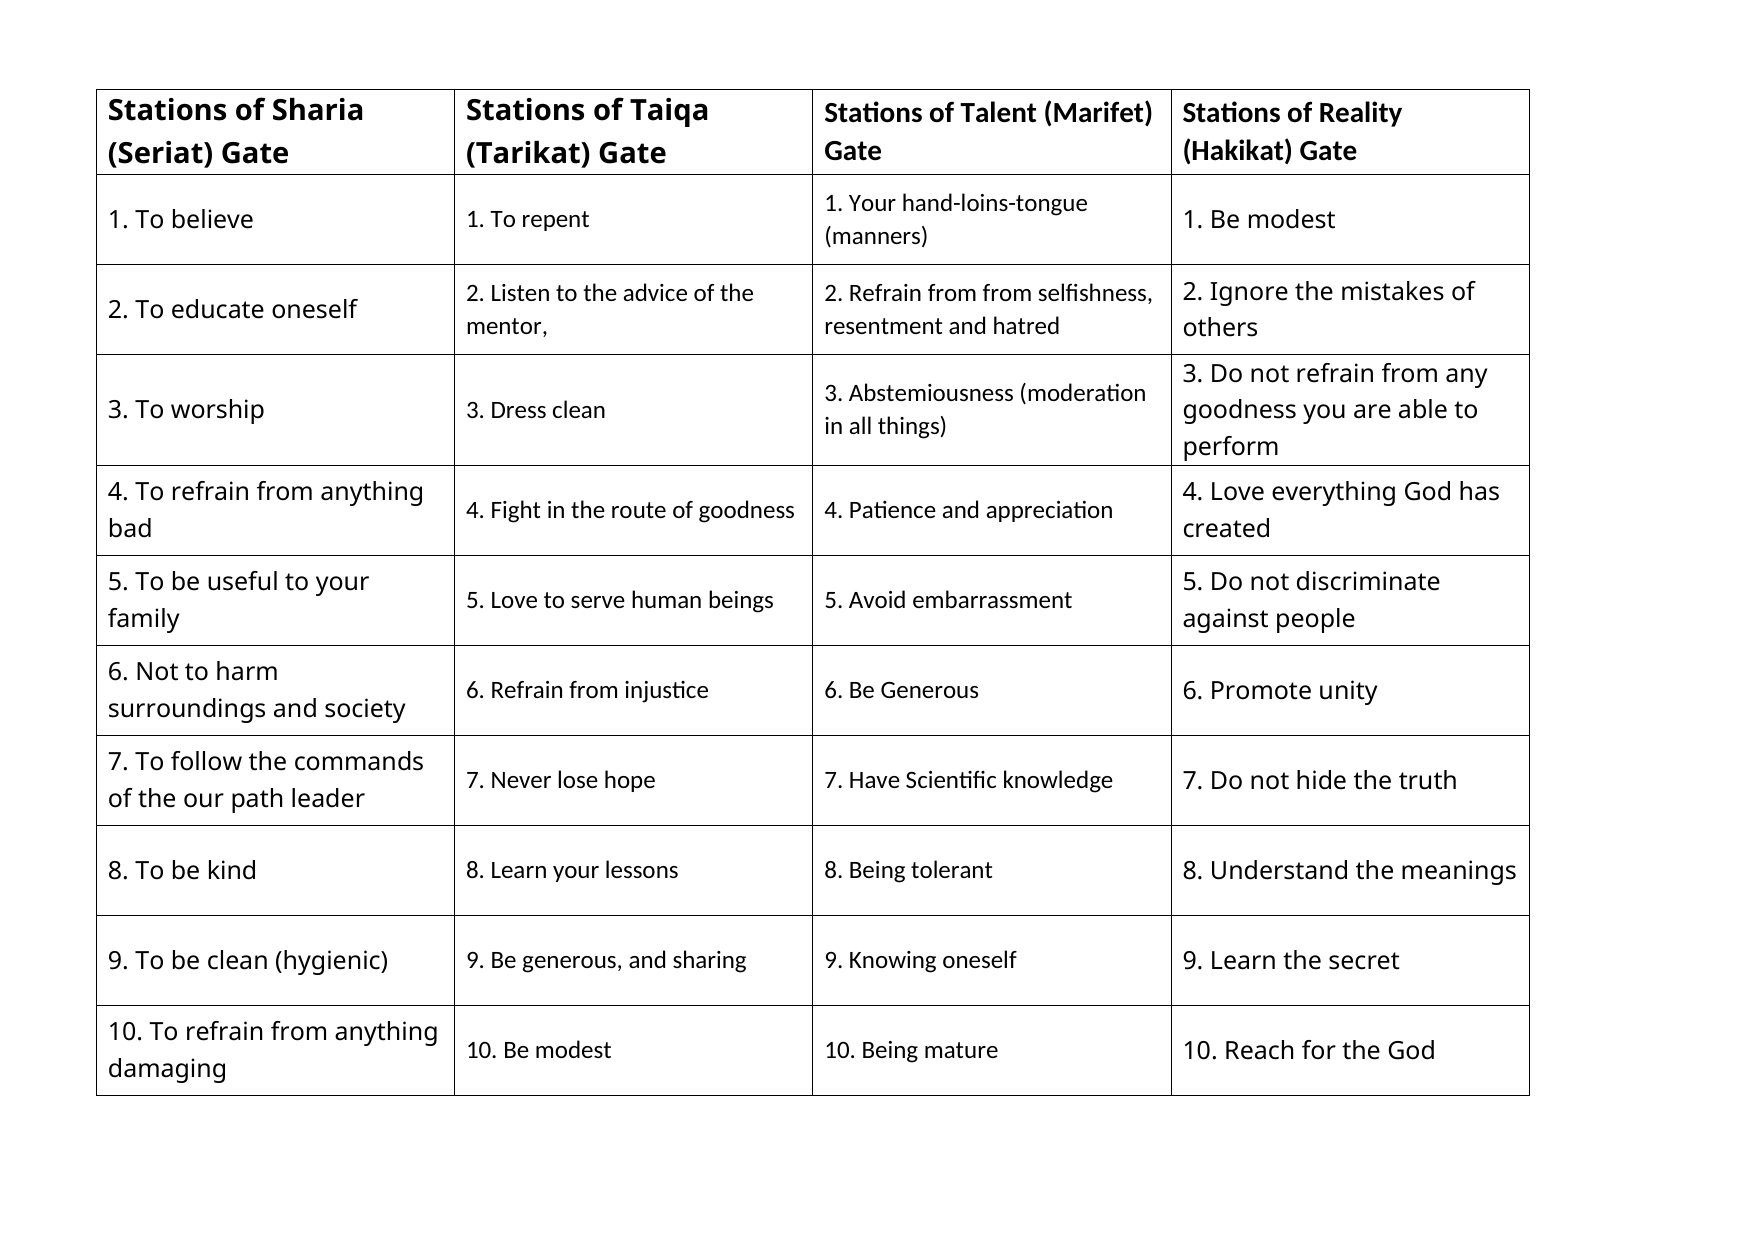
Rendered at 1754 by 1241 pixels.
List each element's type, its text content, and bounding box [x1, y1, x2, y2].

table_cell 9. Be generous, and sharing [455, 916, 812, 1005]
table_cell 1. Be modest [1172, 175, 1529, 264]
table_cell 9. Learn the secret [1172, 916, 1529, 1005]
table_cell 6. Not to harm surroundings and society [97, 646, 454, 735]
table_header Stations of Reality (Hakikat) Gate [1172, 90, 1529, 174]
table_cell 7. Do not hide the truth [1172, 736, 1529, 825]
table_cell 5. Love to serve human beings [455, 556, 812, 645]
table_cell 5. To be useful to your family [97, 556, 454, 645]
table_cell 5. Avoid embarrassment [813, 556, 1171, 645]
table_cell 1. To believe [97, 175, 454, 264]
table_cell 2. Ignore the mistakes of others [1172, 265, 1529, 354]
table_cell 3. To worship [97, 355, 454, 465]
table_cell 7. Have Scientific knowledge [813, 736, 1171, 825]
table_cell 5. Do not discriminate against people [1172, 556, 1529, 645]
table_cell 2. Listen to the advice of the mentor, [455, 265, 812, 354]
table_cell 6. Be Generous [813, 646, 1171, 735]
table_cell 7. Never lose hope [455, 736, 812, 825]
table_cell 8. Learn your lessons [455, 826, 812, 915]
table_cell 9. Knowing oneself [813, 916, 1171, 1005]
table_cell 9. To be clean (hygienic) [97, 916, 454, 1005]
table_cell 4. To refrain from anything bad [97, 466, 454, 555]
table_header Stations of Talent (Marifet) Gate [813, 90, 1171, 174]
table_cell 8. Understand the meanings [1172, 826, 1529, 915]
table_cell 10. Reach for the God [1172, 1006, 1529, 1095]
table_cell 8. To be kind [97, 826, 454, 915]
table_cell 7. To follow the commands of the our path leader [97, 736, 454, 825]
table_cell 3. Dress clean [455, 355, 812, 465]
table_cell 1. Your hand-loins-tongue (manners) [813, 175, 1171, 264]
table_header Stations of Sharia (Seriat) Gate [97, 90, 454, 174]
table_header Stations of Taiqa (Tarikat) Gate [455, 90, 812, 174]
table_cell 6. Refrain from injustice [455, 646, 812, 735]
table_cell 4. Patience and appreciation [813, 466, 1171, 555]
table_cell 8. Being tolerant [813, 826, 1171, 915]
table_cell 6. Promote unity [1172, 646, 1529, 735]
table_cell 1. To repent [455, 175, 812, 264]
table_cell 4. Fight in the route of goodness [455, 466, 812, 555]
table_cell 2. Refrain from from selfishness, resentment and hatred [813, 265, 1171, 354]
table_cell 10. Being mature [813, 1006, 1171, 1095]
table_cell 3. Abstemiousness (moderation in all things) [813, 355, 1171, 465]
table_cell 2. To educate oneself [97, 265, 454, 354]
table_cell 10. Be modest [455, 1006, 812, 1095]
table_cell 3. Do not refrain from any goodness you are able to perform [1172, 355, 1529, 465]
table_cell 10. To refrain from anything damaging [97, 1006, 454, 1095]
table_cell 4. Love everything God has created [1172, 466, 1529, 555]
